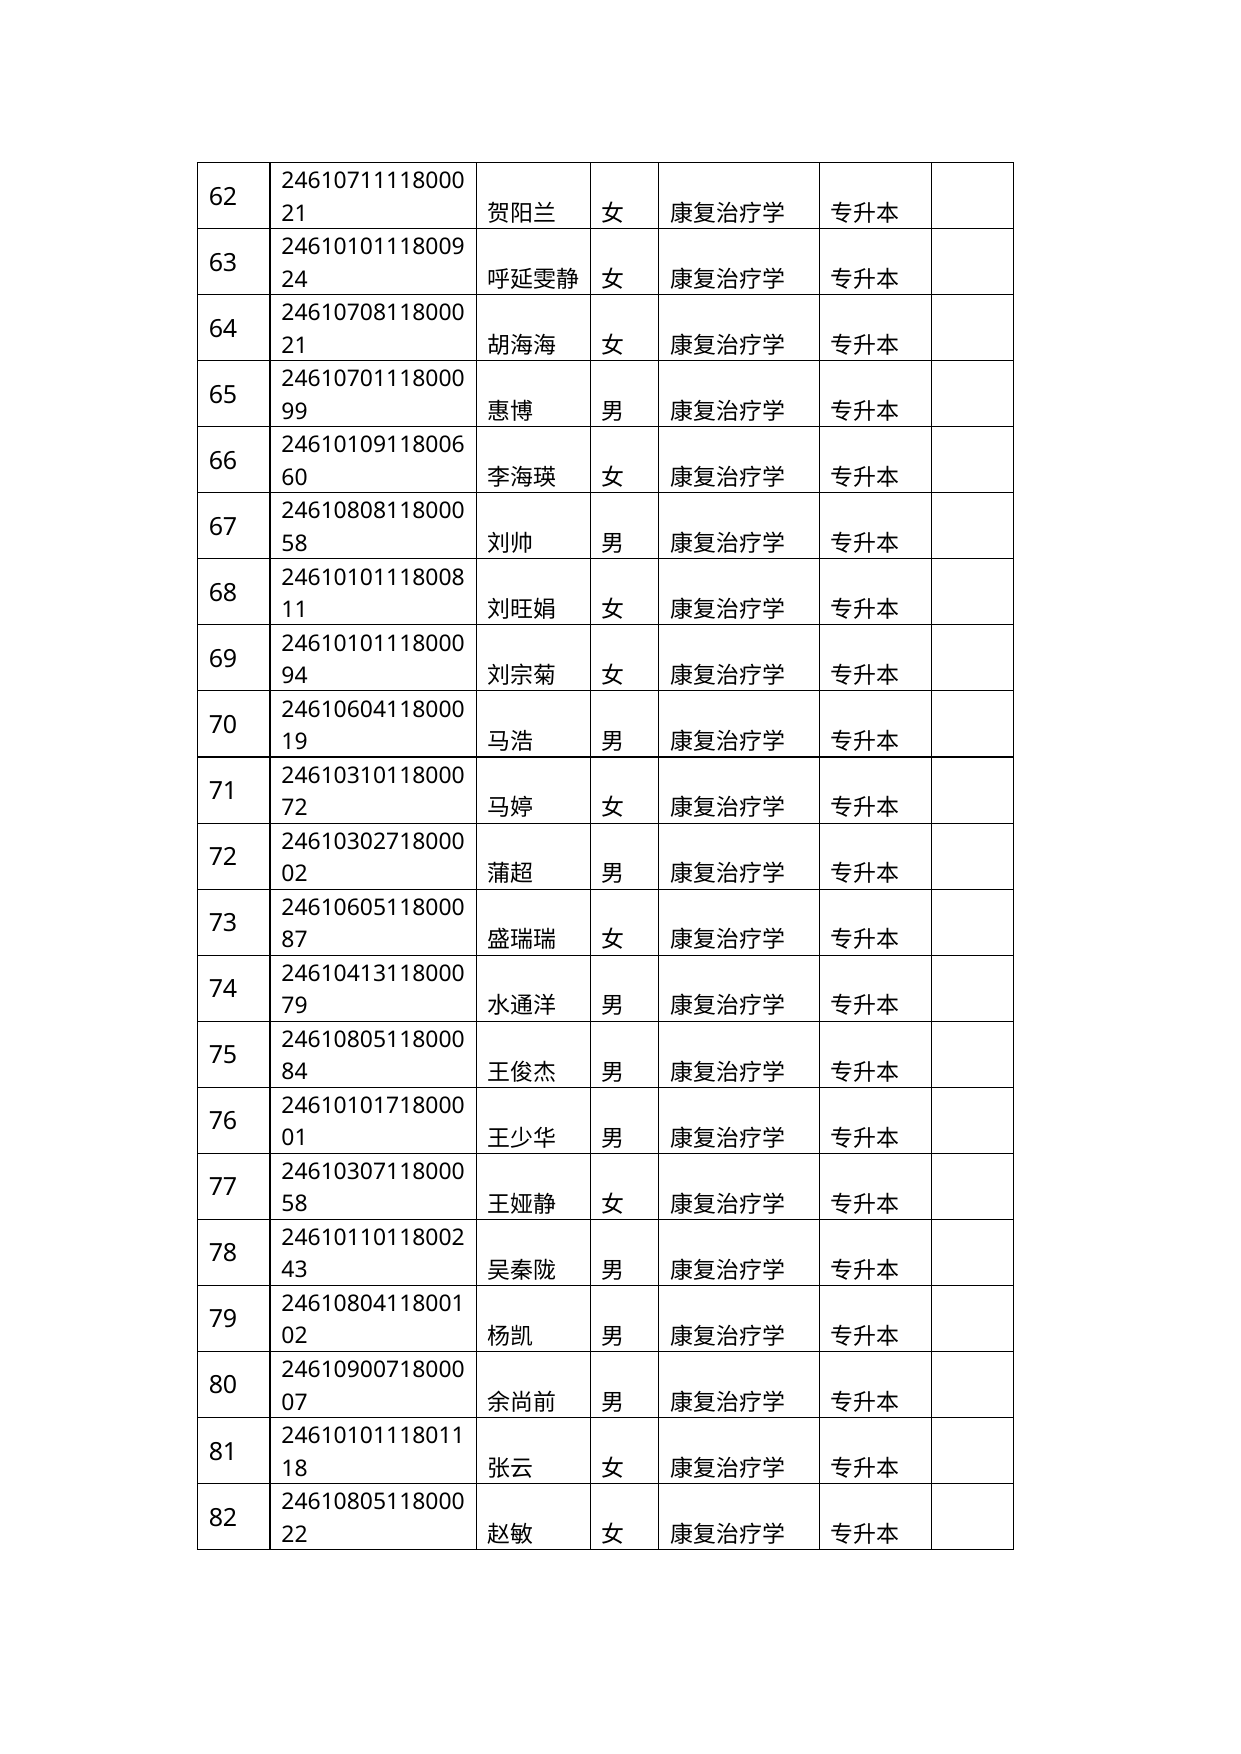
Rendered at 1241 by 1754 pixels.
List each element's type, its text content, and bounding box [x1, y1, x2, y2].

table_cell [932, 427, 1013, 492]
table_cell [932, 1286, 1013, 1351]
table_cell 康复治疗学 [659, 493, 819, 558]
table_cell 81 [198, 1418, 269, 1483]
table_cell 专升本 [820, 691, 931, 756]
table_cell 2461010111800094 [271, 625, 476, 690]
table_cell 专升本 [820, 1220, 931, 1285]
table_cell 王俊杰 [477, 1022, 590, 1087]
table_cell 2461010111800811 [271, 559, 476, 624]
table_cell [932, 824, 1013, 888]
table_cell 专升本 [820, 1286, 931, 1351]
table_cell 71 [198, 758, 269, 822]
table_cell 2461010911800660 [271, 427, 476, 492]
table_cell 76 [198, 1088, 269, 1153]
table_cell [932, 1352, 1013, 1417]
table_cell 女 [591, 625, 658, 690]
table_cell [932, 758, 1013, 822]
table_cell 2461010111800924 [271, 229, 476, 294]
table_cell [932, 956, 1013, 1021]
table_cell 康复治疗学 [659, 1022, 819, 1087]
table_cell 吴秦陇 [477, 1220, 590, 1285]
table_cell 专升本 [820, 229, 931, 294]
table_cell 蒲超 [477, 824, 590, 888]
table_cell 72 [198, 824, 269, 888]
table_cell 66 [198, 427, 269, 492]
table_cell 康复治疗学 [659, 361, 819, 426]
table_cell 2461070811800021 [271, 295, 476, 360]
table_cell 2461011011800243 [271, 1220, 476, 1285]
table_cell 2461041311800079 [271, 956, 476, 1021]
table_cell 刘旺娟 [477, 559, 590, 624]
table_cell 贺阳兰 [477, 163, 590, 228]
table_cell 康复治疗学 [659, 427, 819, 492]
table_cell 2461030271800002 [271, 824, 476, 888]
table_cell [932, 229, 1013, 294]
table_cell 女 [591, 559, 658, 624]
table_cell 2461080411800102 [271, 1286, 476, 1351]
table_cell 男 [591, 824, 658, 888]
table_cell 63 [198, 229, 269, 294]
table_cell [932, 361, 1013, 426]
table_cell 张云 [477, 1418, 590, 1483]
table_cell 82 [198, 1484, 269, 1549]
table_cell 女 [591, 1418, 658, 1483]
table_cell 呼延雯静 [477, 229, 590, 294]
table_cell 专升本 [820, 1022, 931, 1087]
table_cell 2461060411800019 [271, 691, 476, 756]
table_cell [932, 1088, 1013, 1153]
table_cell 女 [591, 163, 658, 228]
table_cell 女 [591, 1154, 658, 1219]
table_cell 女 [591, 890, 658, 954]
table_cell 专升本 [820, 1484, 931, 1549]
table_cell 康复治疗学 [659, 1352, 819, 1417]
table_cell 专升本 [820, 625, 931, 690]
table_cell 78 [198, 1220, 269, 1285]
table_cell 67 [198, 493, 269, 558]
table_cell 2461090071800007 [271, 1352, 476, 1417]
table_cell 马婷 [477, 758, 590, 822]
table_cell 2461030711800058 [271, 1154, 476, 1219]
table_cell 水通洋 [477, 956, 590, 1021]
table_cell 2461010111801118 [271, 1418, 476, 1483]
table_cell 杨凯 [477, 1286, 590, 1351]
table_cell 专升本 [820, 493, 931, 558]
table_cell 康复治疗学 [659, 229, 819, 294]
table_cell 69 [198, 625, 269, 690]
table_cell 2461071111800021 [271, 163, 476, 228]
table_cell 赵敏 [477, 1484, 590, 1549]
table_cell 2461080811800058 [271, 493, 476, 558]
table_cell 专升本 [820, 1088, 931, 1153]
table_cell 康复治疗学 [659, 1286, 819, 1351]
table_cell 2461031011800072 [271, 758, 476, 822]
table_cell 2461060511800087 [271, 890, 476, 954]
table_cell 康复治疗学 [659, 1484, 819, 1549]
table_cell 专升本 [820, 758, 931, 822]
table_cell 专升本 [820, 890, 931, 954]
table_cell 刘宗菊 [477, 625, 590, 690]
table_cell 专升本 [820, 1352, 931, 1417]
table_cell 男 [591, 361, 658, 426]
table_cell 康复治疗学 [659, 956, 819, 1021]
table_cell 75 [198, 1022, 269, 1087]
table_cell [932, 559, 1013, 624]
table_cell 康复治疗学 [659, 890, 819, 954]
table_cell 62 [198, 163, 269, 228]
table_cell 74 [198, 956, 269, 1021]
table_cell [932, 1418, 1013, 1483]
table_cell 王少华 [477, 1088, 590, 1153]
table_cell 专升本 [820, 163, 931, 228]
table_cell [932, 1484, 1013, 1549]
table_cell 男 [591, 691, 658, 756]
table_cell [932, 1220, 1013, 1285]
table_cell 李海瑛 [477, 427, 590, 492]
table_cell [932, 890, 1013, 954]
table_cell 专升本 [820, 559, 931, 624]
table_cell 男 [591, 1220, 658, 1285]
table_cell 专升本 [820, 824, 931, 888]
table_cell 康复治疗学 [659, 1088, 819, 1153]
table_cell 盛瑞瑞 [477, 890, 590, 954]
table_cell 男 [591, 493, 658, 558]
table_cell 女 [591, 1484, 658, 1549]
table_cell 康复治疗学 [659, 559, 819, 624]
table_cell 余尚前 [477, 1352, 590, 1417]
table_cell 专升本 [820, 361, 931, 426]
table_cell 男 [591, 1022, 658, 1087]
table_cell 2461010171800001 [271, 1088, 476, 1153]
table_cell 70 [198, 691, 269, 756]
table_cell 2461070111800099 [271, 361, 476, 426]
table_cell 男 [591, 1286, 658, 1351]
table_cell 80 [198, 1352, 269, 1417]
table_cell [932, 625, 1013, 690]
table_cell 男 [591, 1088, 658, 1153]
table_cell 康复治疗学 [659, 625, 819, 690]
table_cell 79 [198, 1286, 269, 1351]
table_cell 胡海海 [477, 295, 590, 360]
table_cell [932, 691, 1013, 756]
table_cell 康复治疗学 [659, 1418, 819, 1483]
table_cell 65 [198, 361, 269, 426]
table_cell 女 [591, 427, 658, 492]
table_cell [932, 1154, 1013, 1219]
table_cell 惠博 [477, 361, 590, 426]
table_cell 专升本 [820, 427, 931, 492]
table_cell 专升本 [820, 1154, 931, 1219]
table_cell 康复治疗学 [659, 824, 819, 888]
table_cell 康复治疗学 [659, 1154, 819, 1219]
table_cell 2461080511800022 [271, 1484, 476, 1549]
table_cell 女 [591, 229, 658, 294]
table_cell 专升本 [820, 1418, 931, 1483]
table_cell 刘帅 [477, 493, 590, 558]
table_cell [932, 1022, 1013, 1087]
table_cell 2461080511800084 [271, 1022, 476, 1087]
table_cell 73 [198, 890, 269, 954]
table_cell 康复治疗学 [659, 163, 819, 228]
table_cell 男 [591, 956, 658, 1021]
table_cell [932, 163, 1013, 228]
table_cell 康复治疗学 [659, 691, 819, 756]
table_cell 康复治疗学 [659, 1220, 819, 1285]
table_cell 康复治疗学 [659, 295, 819, 360]
table_cell 男 [591, 1352, 658, 1417]
table_cell 专升本 [820, 295, 931, 360]
table_cell 王娅静 [477, 1154, 590, 1219]
table_cell 女 [591, 758, 658, 822]
table_cell 女 [591, 295, 658, 360]
table_cell 马浩 [477, 691, 590, 756]
table_cell 64 [198, 295, 269, 360]
table_cell 77 [198, 1154, 269, 1219]
table_cell 康复治疗学 [659, 758, 819, 822]
table_cell [932, 295, 1013, 360]
table_cell [932, 493, 1013, 558]
table_cell 专升本 [820, 956, 931, 1021]
table_cell 68 [198, 559, 269, 624]
